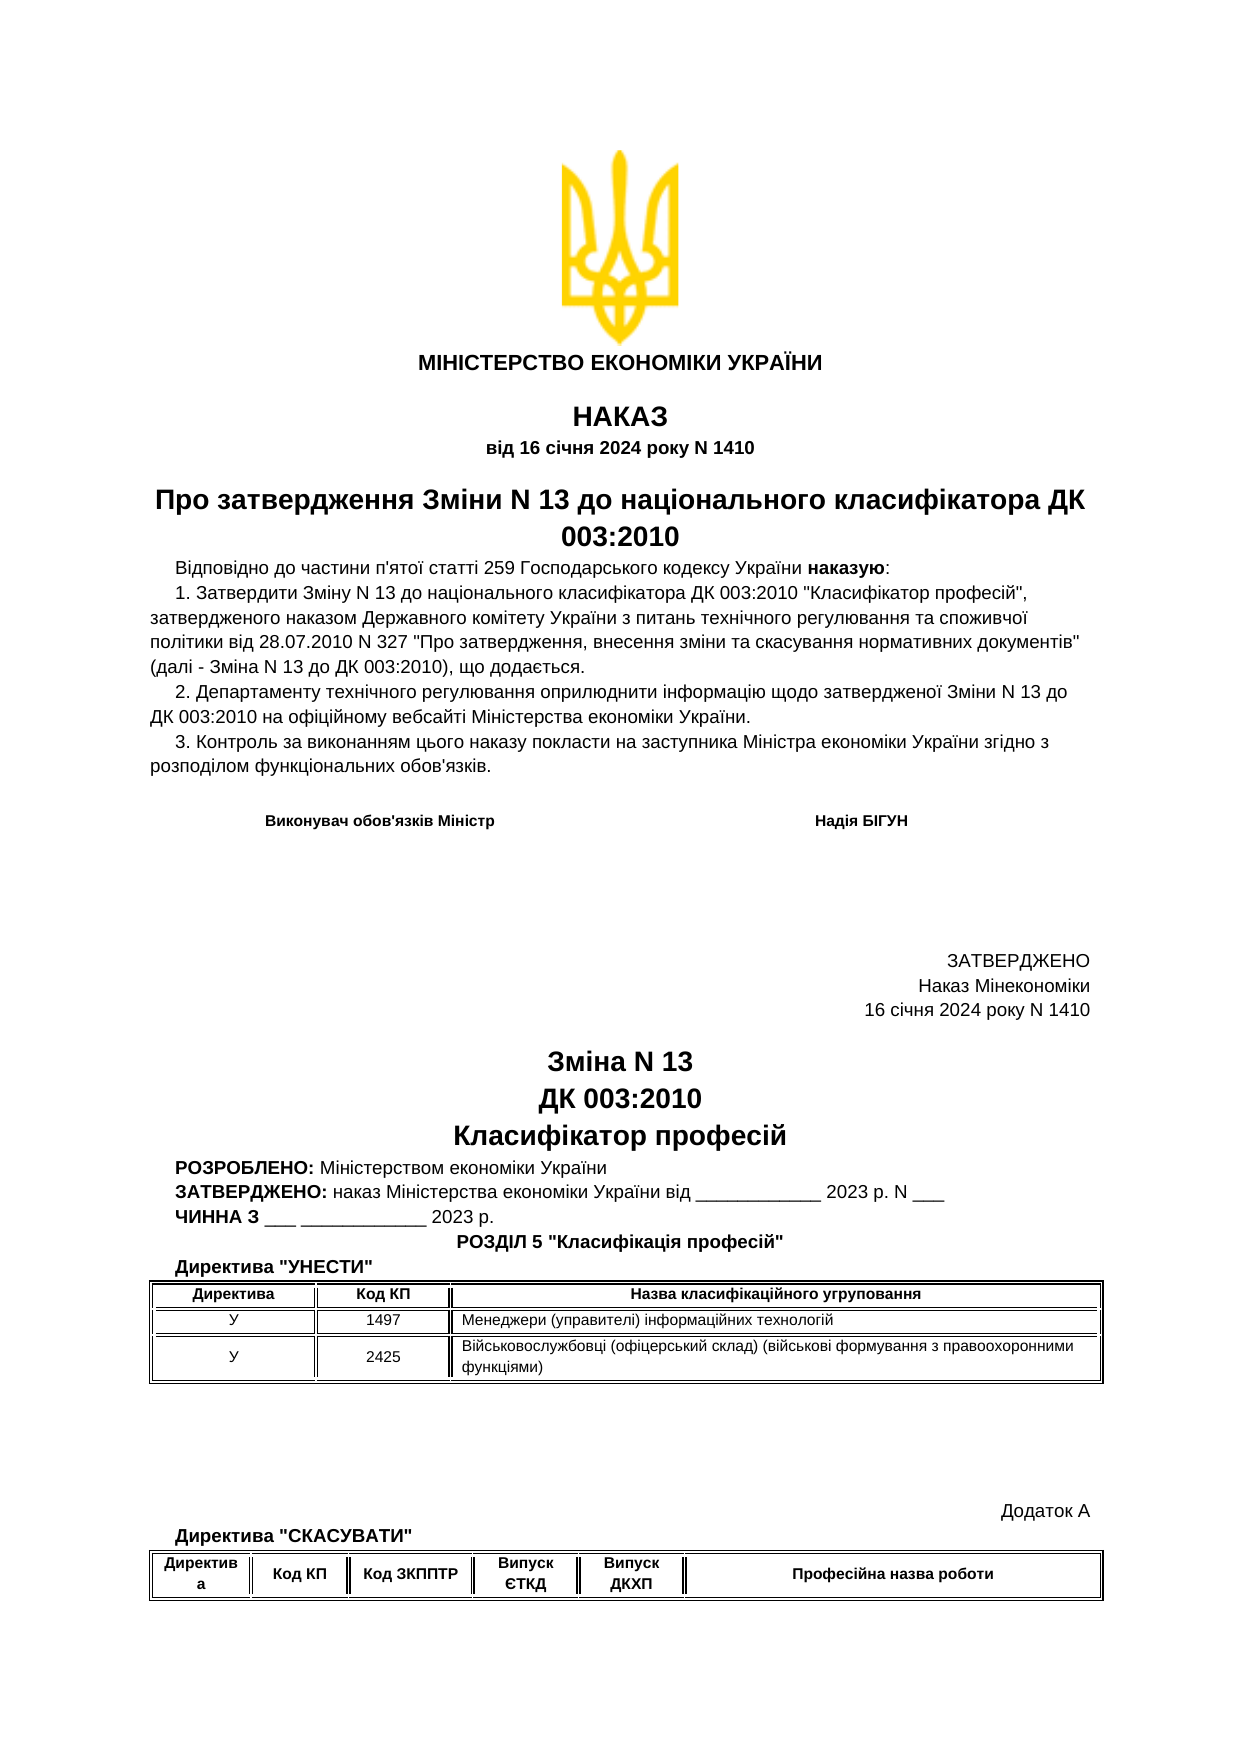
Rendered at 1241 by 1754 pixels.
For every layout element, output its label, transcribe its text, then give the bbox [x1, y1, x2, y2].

text 1. Затвердити Зміну N 13 до національного класифікатора ДК 003:2010 "Класифікатор професій", затвердженого наказом Державного комітету України з питань технічного регулювання та споживчої політики від 28.07.2010 N 327 "Про затвердження, внесення зміни та скасування нормативних документів" (далі - Зміна N 13 до ДК 003:2010), що додається. [150, 582, 1090, 678]
table_header Професійна назва роботи [684, 1551, 1102, 1597]
text від 16 січня 2024 року N 1410 [150, 437, 1090, 458]
table_cell Військовослужбовці (офіцерський склад) (військові формування з правоохоронними функціями) [450, 1333, 1102, 1379]
text Додаток А [150, 1500, 1090, 1522]
text РОЗДІЛ 5 "Класифікація професій" [150, 1231, 1090, 1252]
text РОЗРОБЛЕНО: Міністерством економіки України [150, 1156, 1090, 1178]
table_cell 1497 [318, 1311, 448, 1333]
table_header Код КП [251, 1554, 348, 1597]
table_header Випуск ЄТКД [473, 1554, 578, 1597]
text МІНІСТЕРСТВО ЕКОНОМІКИ УКРАЇНИ [150, 350, 1090, 375]
table_cell У [151, 1307, 316, 1333]
text 2. Департаменту технічного регулювання оприлюднити інформацію щодо затвердженої Зміни N 13 до ДК 003:2010 на офіційному вебсайті Міністерства економіки України. [150, 681, 1090, 727]
subtitle НАКАЗ [150, 400, 1090, 432]
text ЗАТВЕРДЖЕНО: наказ Міністерства економіки України від ____________ 2023 р. N ___ [150, 1181, 1090, 1203]
text Директива "СКАСУВАТИ" [150, 1525, 1090, 1547]
table_cell У [151, 1333, 316, 1379]
table_header Код ЗКППТР [349, 1551, 473, 1597]
text ЗАТВЕРДЖЕНО Наказ Мінекономіки 16 січня 2024 року N 1410 [150, 950, 1090, 1021]
text Директива "УНЕСТИ" [150, 1256, 1090, 1277]
text 3. Контроль за виконанням цього наказу покласти на заступника Міністра економіки України згідно з розподілом функціональних обов'язків. [150, 731, 1090, 777]
table_header Випуск ДКХП [579, 1554, 684, 1597]
subtitle Про затвердження Зміни N 13 до національного класифікатора ДК 003:2010 [150, 483, 1090, 552]
table_header Директива [151, 1551, 251, 1597]
text ЧИННА З ___ ____________ 2023 р. [150, 1206, 1090, 1228]
text Відповідно до частини п'ятої статті 259 Господарського кодексу України наказую: [150, 557, 1090, 578]
picture [561, 150, 679, 346]
table_header Виконувач обов'язків Міністр [139, 811, 621, 833]
table_cell Менеджери (управителі) інформаційних технологій [450, 1307, 1102, 1333]
table_header Код КП [316, 1284, 450, 1307]
table_header Назва класифікаційного угруповання [450, 1282, 1102, 1307]
table_header Надія БІГУН [621, 811, 1102, 833]
table_cell 2425 [316, 1337, 450, 1379]
table_header Директива [151, 1282, 316, 1307]
subtitle Зміна N 13 ДК 003:2010 Класифікатор професій [150, 1045, 1090, 1152]
